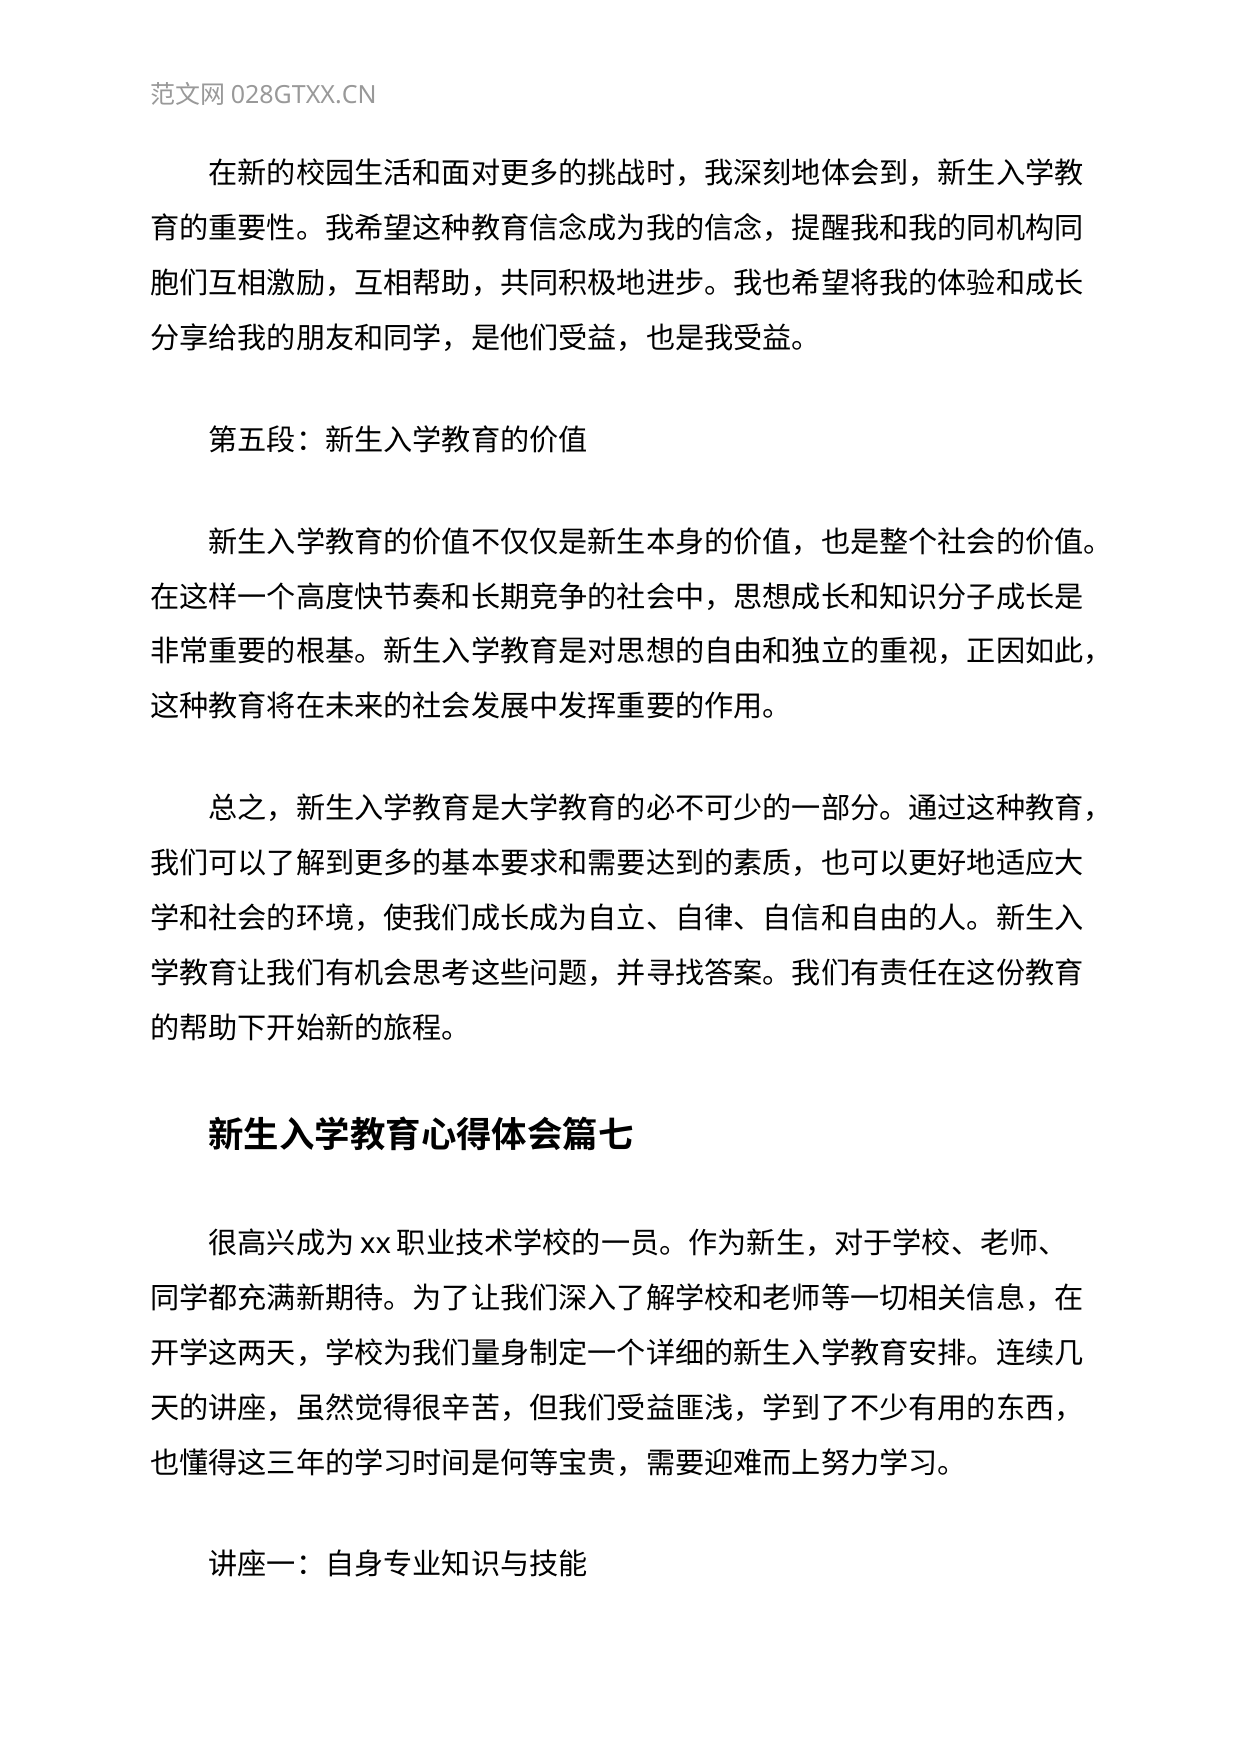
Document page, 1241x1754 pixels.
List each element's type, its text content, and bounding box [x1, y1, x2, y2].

text 讲座一：自身专业知识与技能 [150, 1541, 1090, 1583]
text 第五段：新生入学教育的价值 [150, 416, 1090, 459]
text 新生入学教育的价值不仅仅是新生本身的价值，也是整个社会的价值。在这样一个高度快节奏和长期竞争的社会中，思想成长和知识分子成长是非常重要的根基。新生入学教育是对思想的自由和独立的重视，正因如此，这种教育将在未来的社会发展中发挥重要的作用。 [150, 518, 1090, 725]
text 很高兴成为xx职业技术学校的一员。作为新生，对于学校、老师、同学都充满新期待。为了让我们深入了解学校和老师等一切相关信息，在开学这两天，学校为我们量身制定一个详细的新生入学教育安排。连续几天的讲座，虽然觉得很辛苦，但我们受益匪浅，学到了不少有用的东西，也懂得这三年的学习时间是何等宝贵，需要迎难而上努力学习。 [150, 1219, 1090, 1481]
text 总之，新生入学教育是大学教育的必不可少的一部分。通过这种教育，我们可以了解到更多的基本要求和需要达到的素质，也可以更好地适应大学和社会的环境，使我们成长成为自立、自律、自信和自由的人。新生入学教育让我们有机会思考这些问题，并寻找答案。我们有责任在这份教育的帮助下开始新的旅程。 [150, 785, 1090, 1047]
text 新生入学教育心得体会篇七 [150, 1106, 1090, 1157]
text 在新的校园生活和面对更多的挑战时，我深刻地体会到，新生入学教育的重要性。我希望这种教育信念成为我的信念，提醒我和我的同机构同胞们互相激励，互相帮助，共同积极地进步。我也希望将我的体验和成长分享给我的朋友和同学，是他们受益，也是我受益。 [150, 150, 1090, 357]
